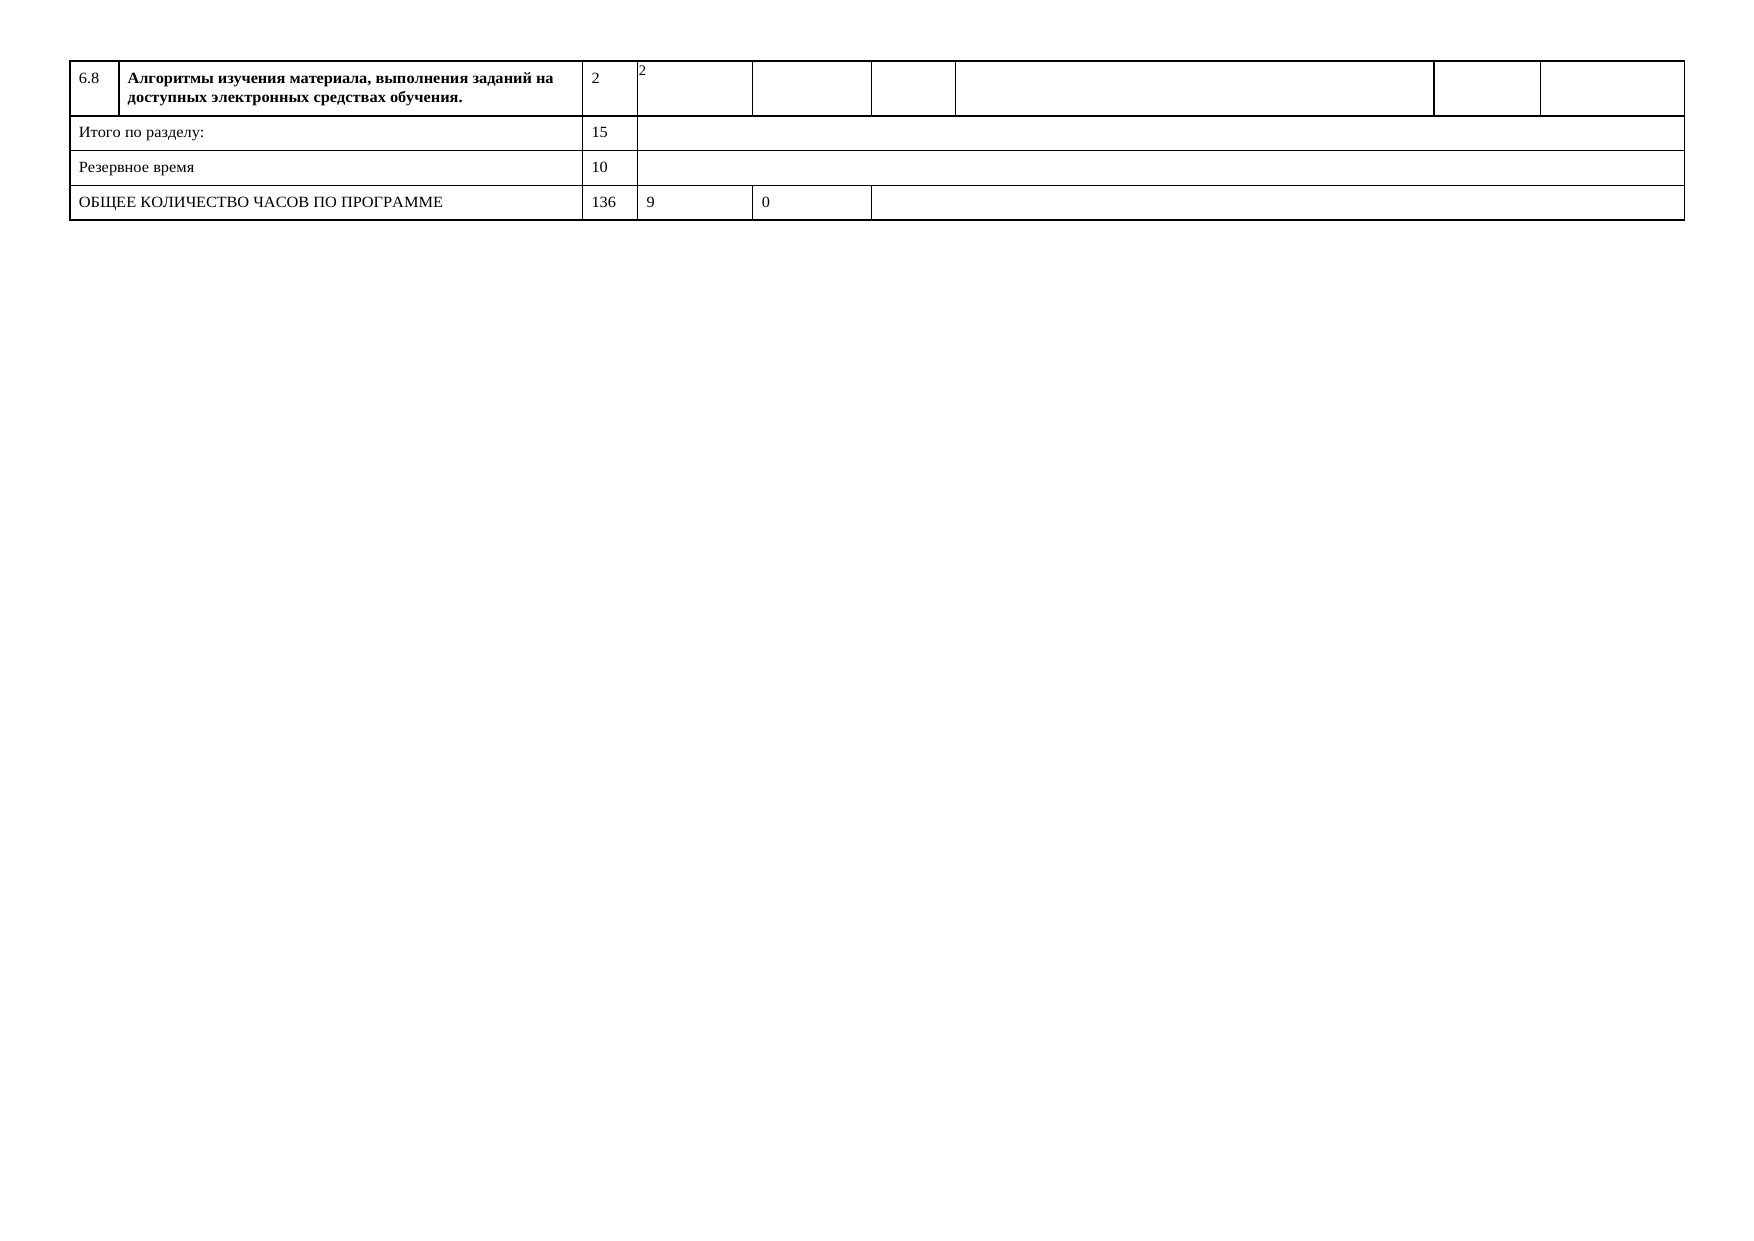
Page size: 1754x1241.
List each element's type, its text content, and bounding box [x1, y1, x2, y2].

table_header [1541, 62, 1684, 115]
table_cell ОБЩЕЕ КОЛИЧЕСТВО ЧАСОВ ПО ПРОГРАММЕ [71, 186, 582, 219]
table_cell [638, 117, 1684, 150]
table_cell 0 [753, 186, 871, 219]
table_header 2 [638, 62, 752, 115]
table_header [956, 62, 1433, 115]
table_cell [872, 186, 1684, 219]
table_cell 9 [638, 186, 752, 219]
table_cell Резервное время [71, 151, 582, 184]
table_header [1435, 62, 1540, 115]
table_cell 136 [583, 186, 637, 219]
table_header 6.8 [71, 62, 118, 115]
table_header Алгоритмы изучения материала, выполнения заданий на доступных электронных средствах обучения. [120, 62, 582, 115]
table_cell Итого по разделу: [71, 117, 582, 150]
table_header 2 [583, 62, 637, 115]
table_cell 15 [583, 117, 637, 150]
table_cell [638, 151, 1684, 184]
table_header [872, 62, 955, 115]
table_header [753, 62, 871, 115]
table_cell 10 [583, 151, 637, 184]
